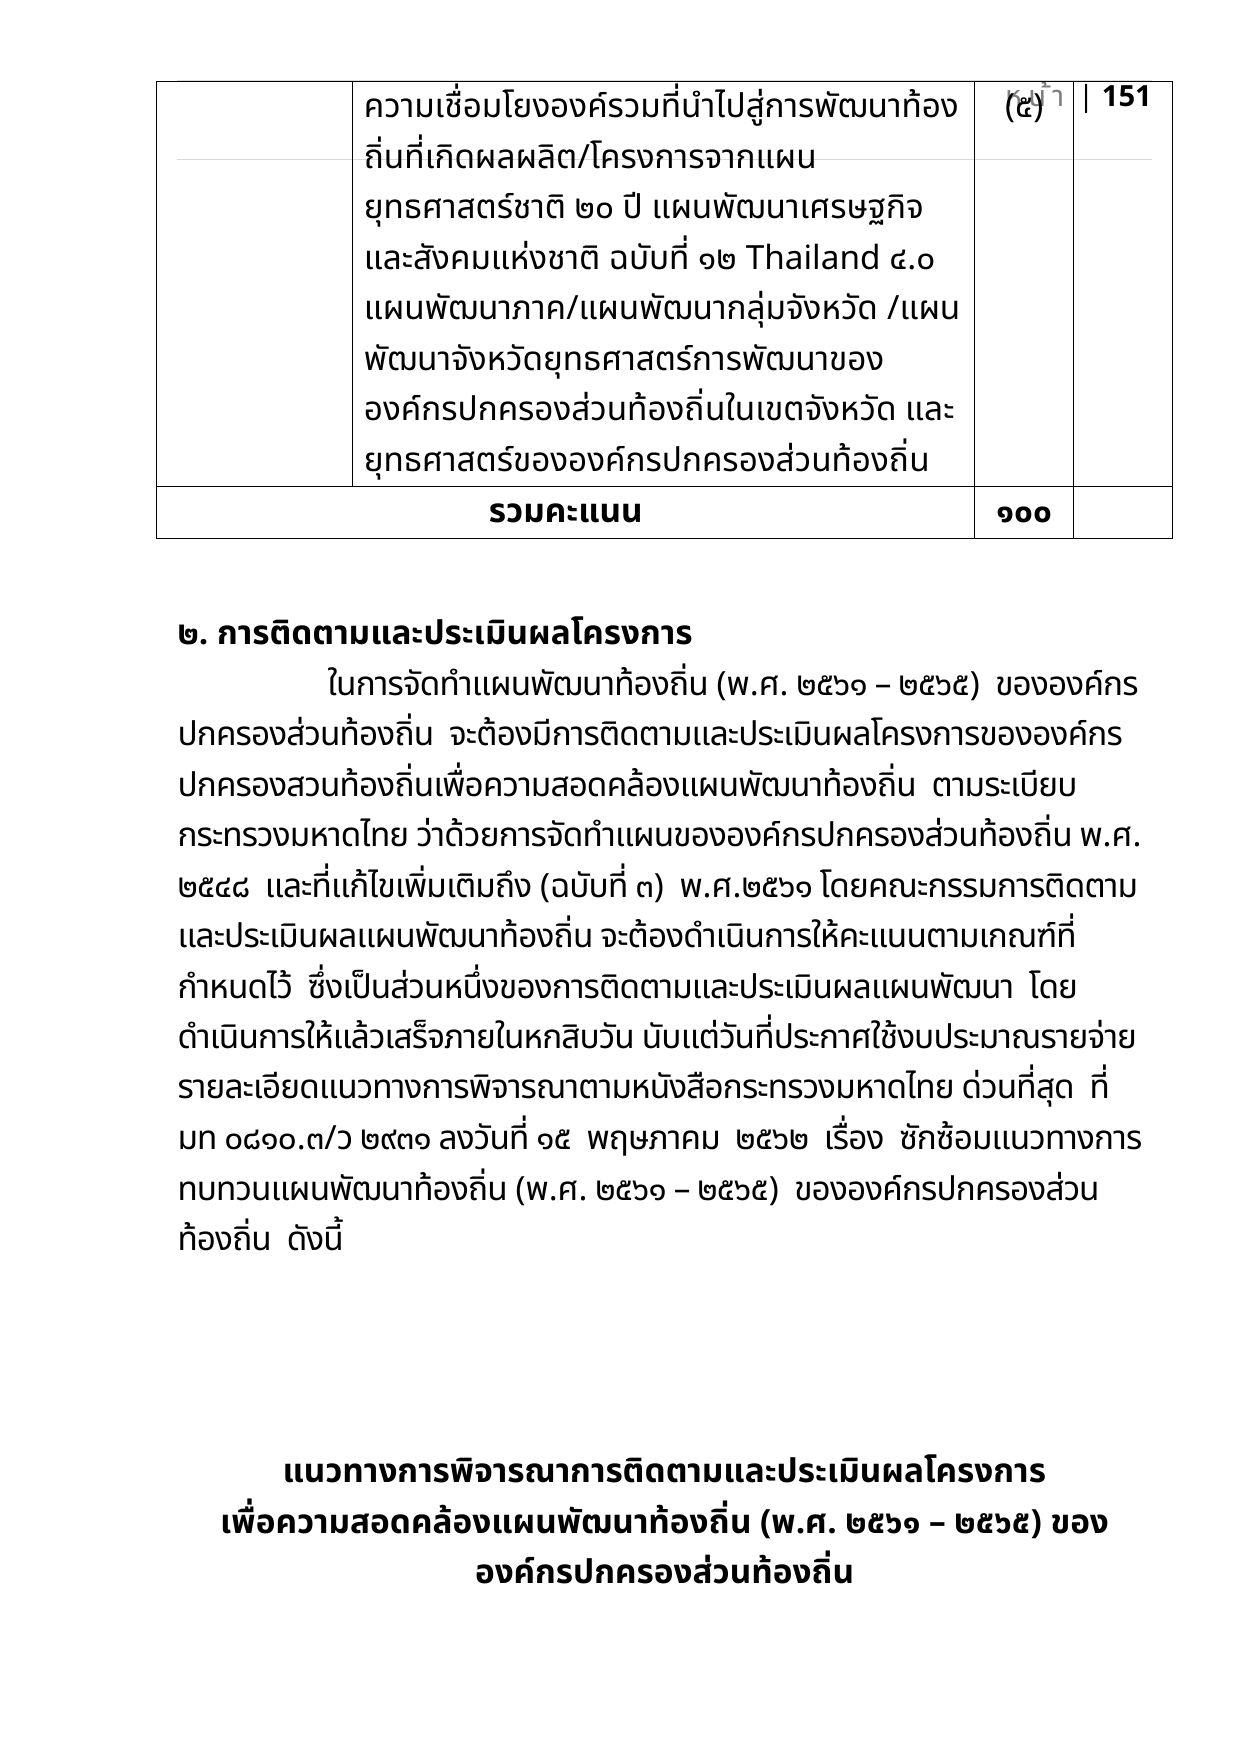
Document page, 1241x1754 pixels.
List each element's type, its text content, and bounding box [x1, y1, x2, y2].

table_cell รวมคะแนน [157, 487, 974, 537]
text เพื่อความสอดคล้องแผนพัฒนาท้องถิ่น (พ.ศ. ๒๕๖๑ – ๒๕๖๕) ขององค์กรปกครองส่วนท้องถิ่น [177, 1498, 1152, 1599]
text ในการจัดทำแผนพัฒนาท้องถิ่น (พ.ศ. ๒๕๖๑ – ๒๕๖๕) ขององค์กรปกครองส่วนท้องถิ่น จะต้องมีการติดตามและประเมินผลโครงการขององค์กรปกครองสวนท้องถิ่นเพื่อความสอดคล้องแผนพัฒนาท้องถิ่น ตามระเบียบกระทรวงมหาดไทย ว่าด้วยการจัดทำแผนขององค์กรปกครองส่วนท้องถิ่น พ.ศ. ๒๕๔๘ และที่แก้ไขเพิ่มเติมถึง (ฉบับที่ ๓) พ.ศ.๒๕๖๑ โดยคณะกรรมการติดตามและประเมินผลแผนพัฒนาท้องถิ่น จะต้องดำเนินการให้คะแนนตามเกณฑ์ที่กำหนดไว้ ซึ่งเป็นส่วนหนึ่งของการติดตามและประเมินผลแผนพัฒนา โดยดำเนินการให้แล้วเสร็จภายในหกสิบวัน นับแต่วันที่ประกาศใช้งบประมาณรายจ่าย รายละเอียดแนวทางการพิจารณาตามหนังสือกระทรวงมหาดไทย ด่วนที่สุด ที่ มท ๐๘๑๐.๓/ว ๒๙๓๑ ลงวันที่ ๑๕ พฤษภาคม ๒๕๖๒ เรื่อง ซักซ้อมแนวทางการทบทวนแผนพัฒนาท้องถิ่น (พ.ศ. ๒๕๖๑ – ๒๕๖๕) ขององค์กรปกครองส่วนท้องถิ่น ดังนี้ [177, 659, 1152, 1266]
table_cell [1074, 82, 1172, 486]
text ๒. การติดตามและประเมินผลโครงการ [177, 609, 1152, 659]
table_cell ๑๐๐ [975, 487, 1073, 537]
table_cell [1074, 487, 1172, 537]
table_cell ความเชื่อมโยงองค์รวมที่นำไปสู่การพัฒนาท้องถิ่นที่เกิดผลผลิต/โครงการจากแผนยุทธศาสตร์ชาติ ๒๐ ปี แผนพัฒนาเศรษฐกิจและสังคมแห่งชาติ ฉบับที่ ๑๒ Thailand ๔.๐ แผนพัฒนาภาค/แผนพัฒนากลุ่มจังหวัด /แผนพัฒนาจังหวัดยุทธศาสตร์การพัฒนาขององค์กรปกครองส่วนท้องถิ่นในเขตจังหวัด และยุทธศาสตร์ขององค์กรปกครองส่วนท้องถิ่น [353, 82, 974, 486]
text แนวทางการพิจารณาการติดตามและประเมินผลโครงการ [177, 1447, 1152, 1498]
table_cell (๕) [975, 82, 1073, 486]
